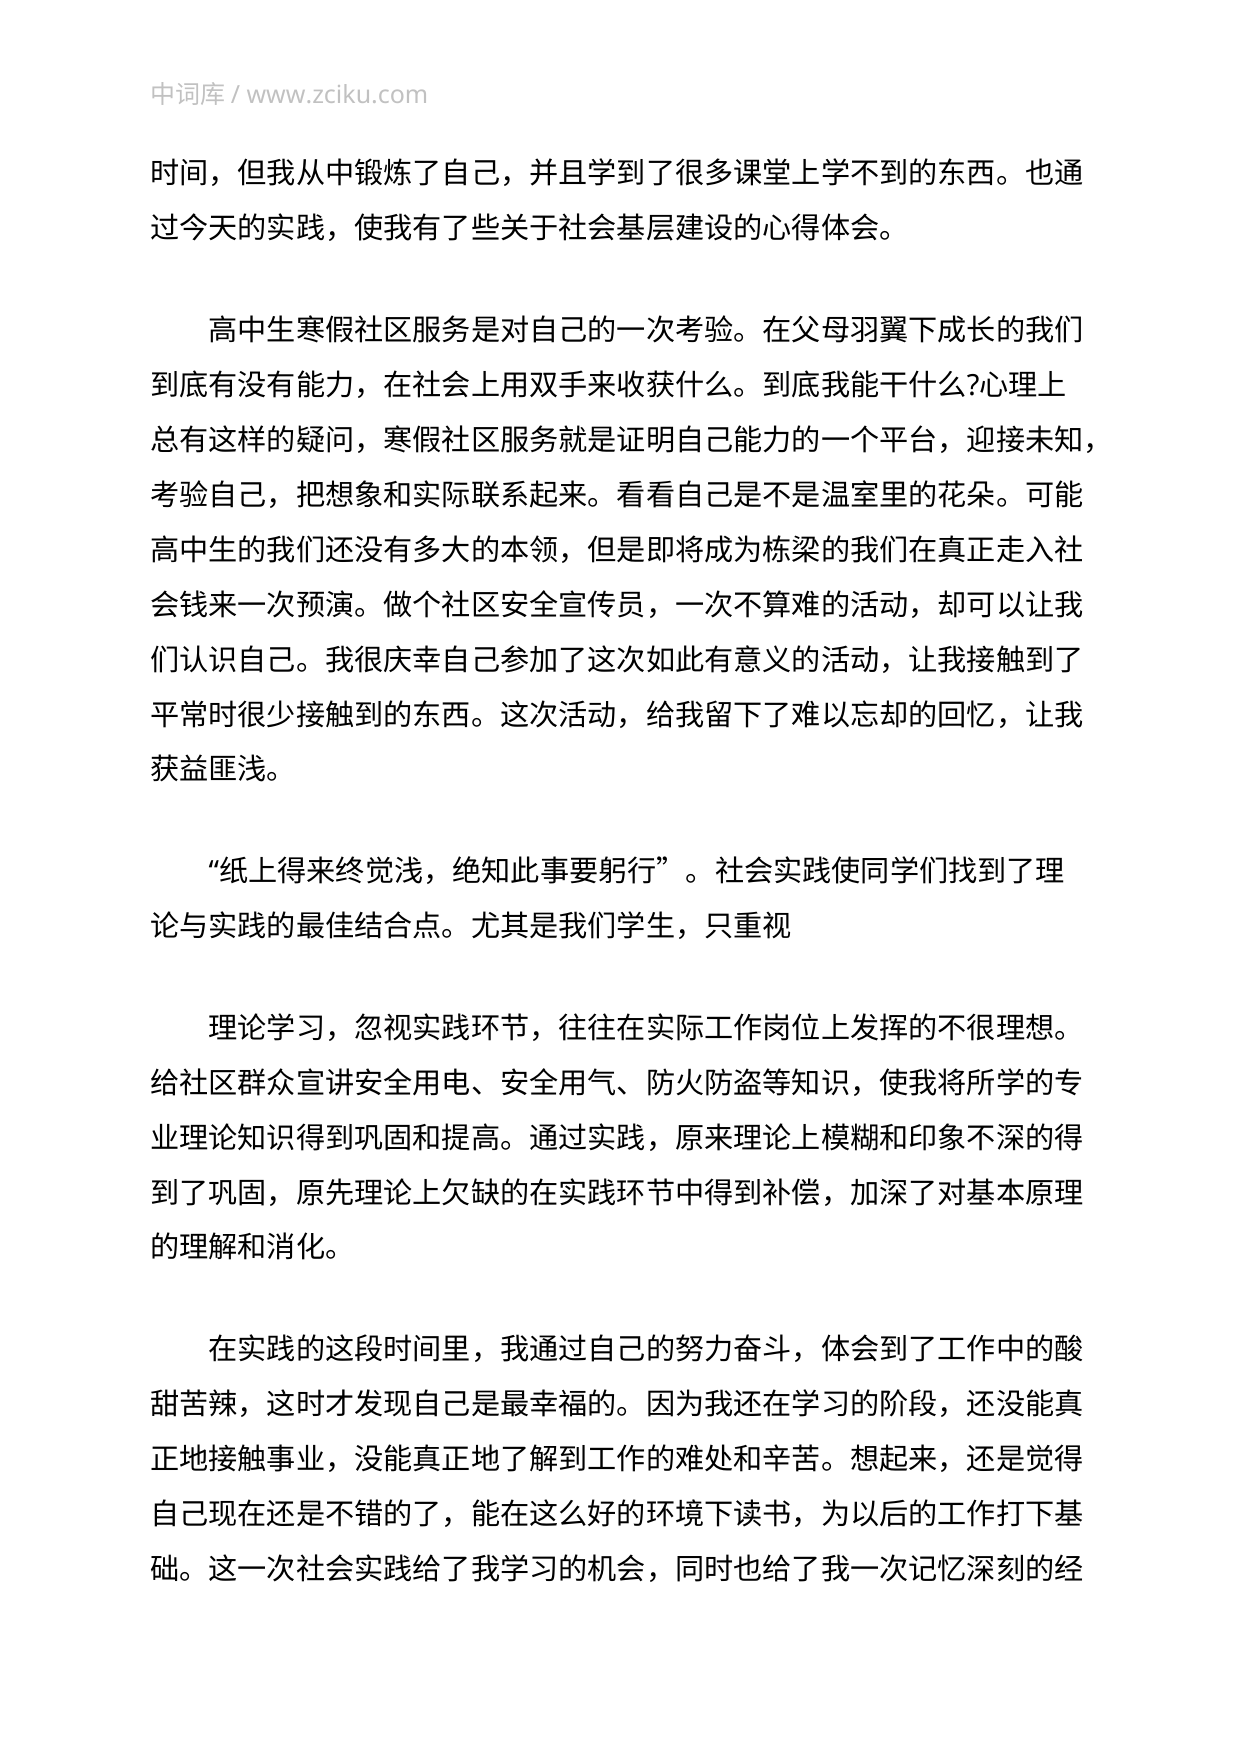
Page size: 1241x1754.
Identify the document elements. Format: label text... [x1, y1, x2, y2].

text 高中生寒假社区服务是对自己的一次考验。在父母羽翼下成长的我们到底有没有能力，在社会上用双手来收获什么。到底我能干什么?心理上总有这样的疑问，寒假社区服务就是证明自己能力的一个平台，迎接未知，考验自己，把想象和实际联系起来。看看自己是不是温室里的花朵。可能高中生的我们还没有多大的本领，但是即将成为栋梁的我们在真正走入社会钱来一次预演。做个社区安全宣传员，一次不算难的活动，却可以让我们认识自己。我很庆幸自己参加了这次如此有意义的活动，让我接触到了平常时很少接触到的东西。这次活动，给我留下了难以忘却的回忆，让我获益匪浅。 [150, 307, 1090, 788]
text “纸上得来终觉浅，绝知此事要躬行”。社会实践使同学们找到了理论与实践的最佳结合点。尤其是我们学生，只重视 [150, 848, 1090, 945]
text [150, 1326, 1090, 1588]
text 理论学习，忽视实践环节，往往在实际工作岗位上发挥的不很理想。给社区群众宣讲安全用电、安全用气、防火防盗等知识，使我将所学的专业理论知识得到巩固和提高。通过实践，原来理论上模糊和印象不深的得到了巩固，原先理论上欠缺的在实践环节中得到补偿，加深了对基本原理的理解和消化。 [150, 1004, 1090, 1266]
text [150, 150, 1090, 247]
